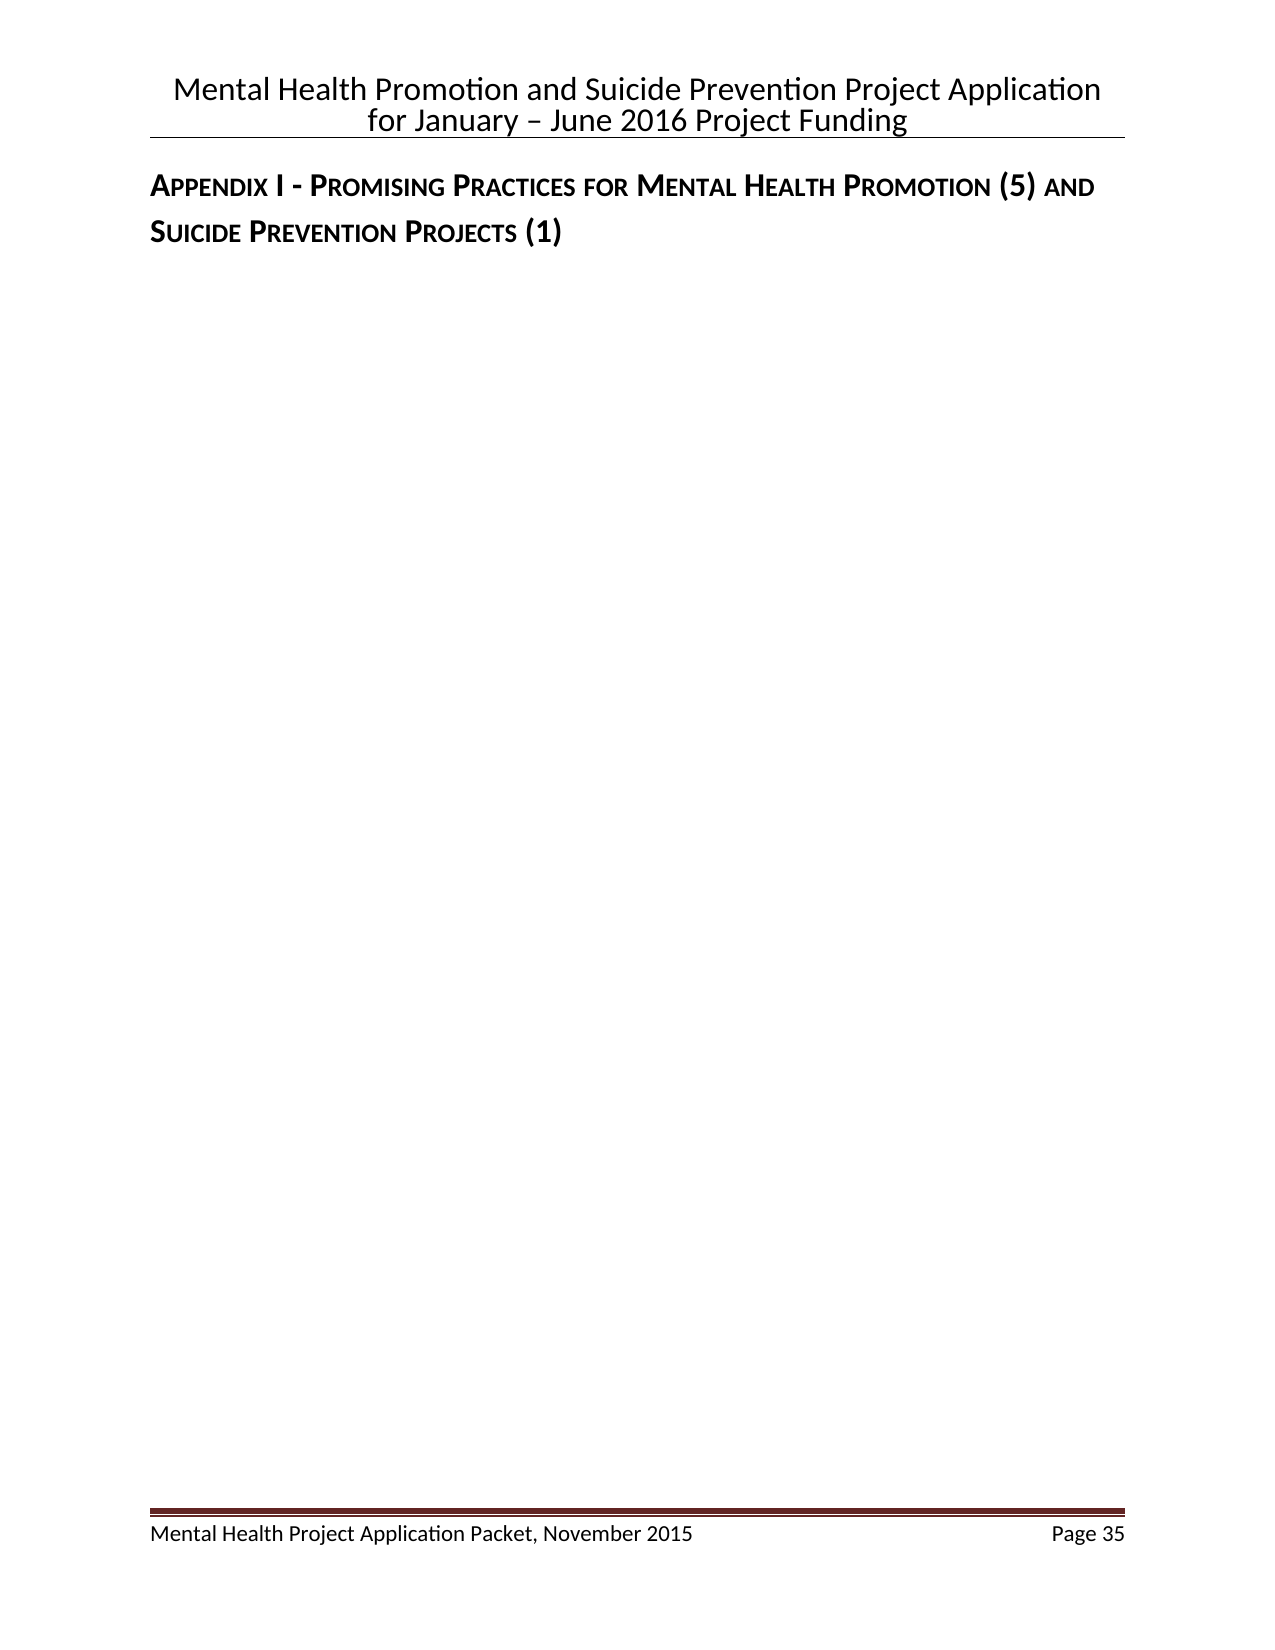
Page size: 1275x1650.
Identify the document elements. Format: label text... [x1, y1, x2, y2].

text Appendix I - Promising Practices for Mental Health Promotion (5) and Suicide Prevention Projects (1) [150, 163, 1125, 251]
